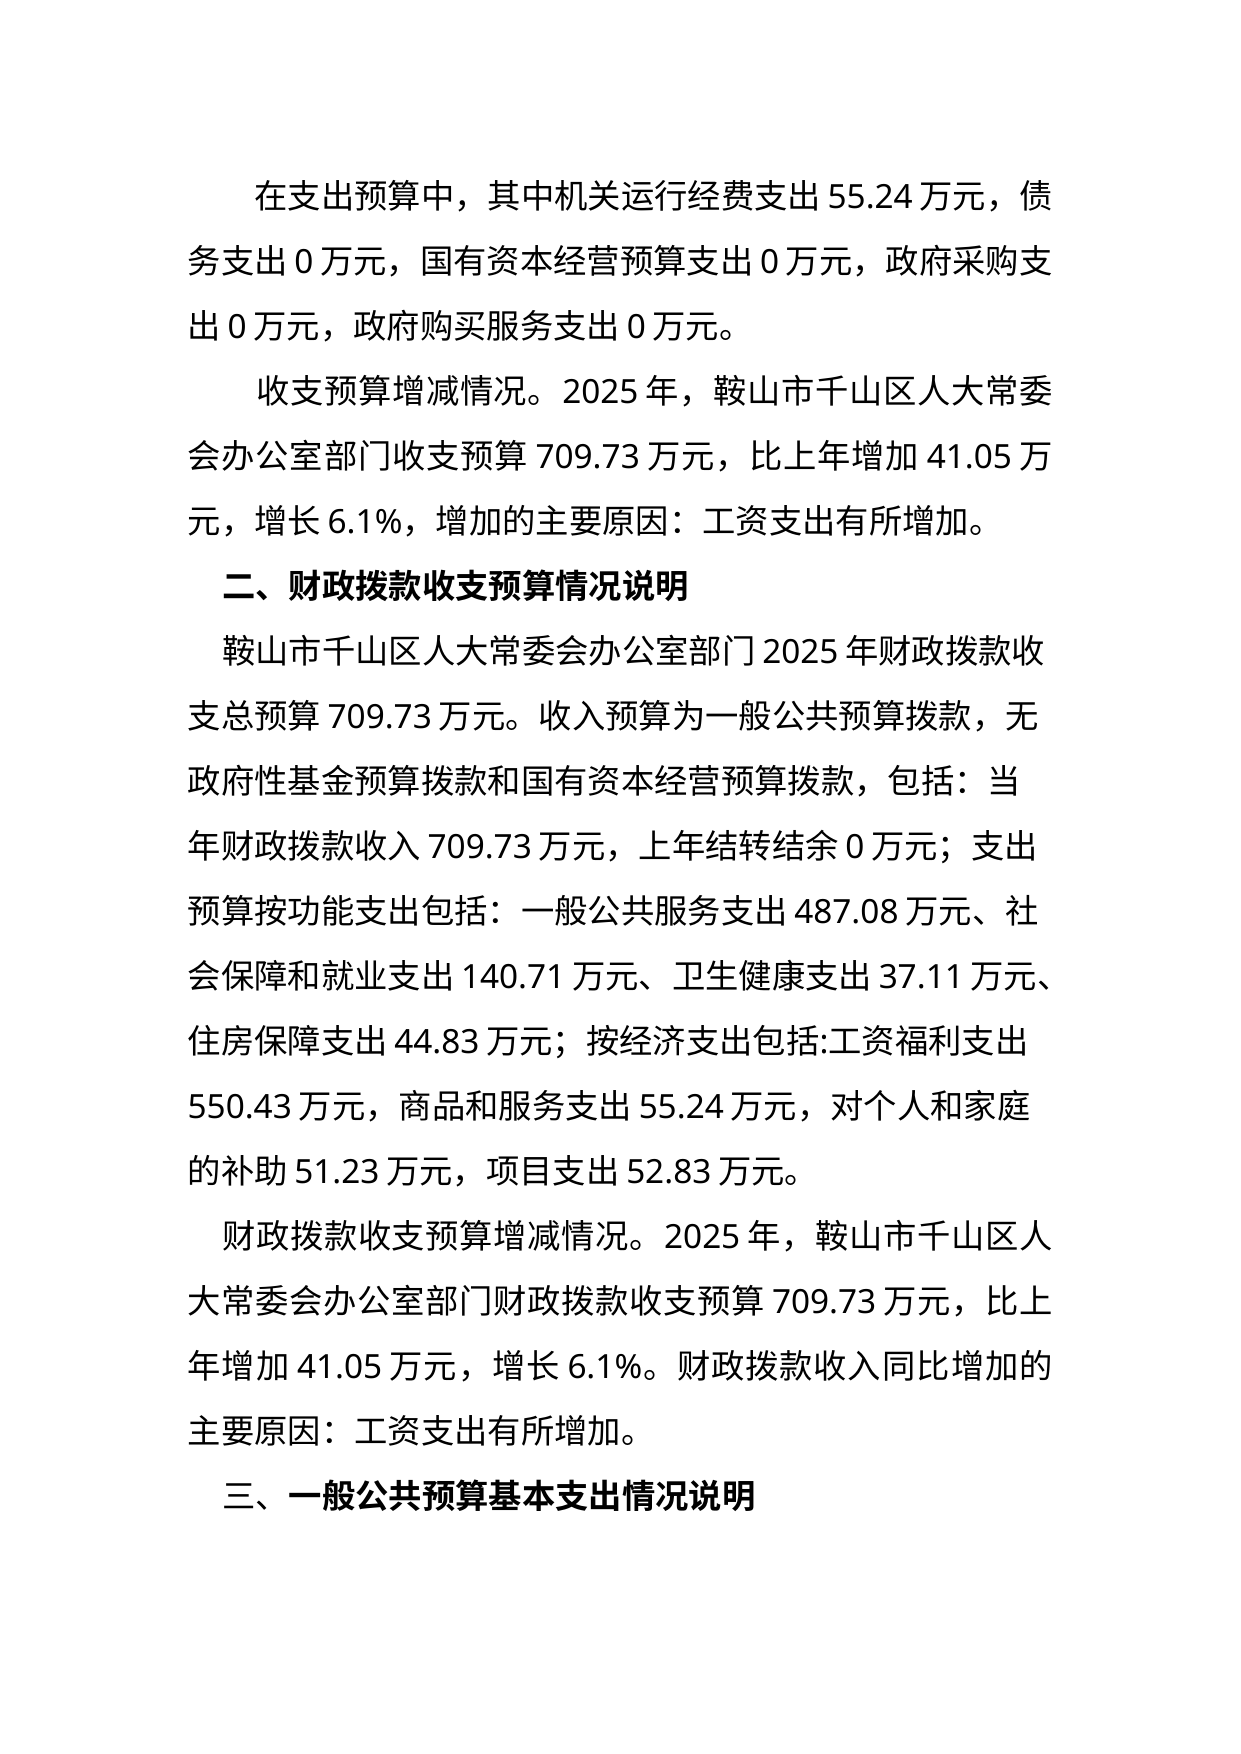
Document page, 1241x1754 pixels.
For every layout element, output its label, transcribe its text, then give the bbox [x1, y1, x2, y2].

text 在支出预算中，其中机关运行经费支出55.24万元，债务支出0万元，国有资本经营预算支出0万元，政府采购支出0万元，政府购买服务支出0万元。 [187, 162, 1053, 357]
text 财政拨款收支预算增减情况。2025年，鞍山市千山区人大常委会办公室部门财政拨款收支预算709.73万元，比上年增加41.05万元，增长6.1%。财政拨款收入同比增加的主要原因：工资支出有所增加。 [187, 1202, 1053, 1462]
text 收支预算增减情况。2025年，鞍山市千山区人大常委会办公室部门收支预算709.73万元，比上年增加41.05万元，增长6.1%，增加的主要原因：工资支出有所增加。 [187, 357, 1053, 552]
text 鞍山市千山区人大常委会办公室部门2025年财政拨款收支总预算709.73万元。收入预算为一般公共预算拨款，无政府性基金预算拨款和国有资本经营预算拨款，包括：当年财政拨款收入709.73万元，上年结转结余0万元；支出预算按功能支出包括：一般公共服务支出487.08万元、社会保障和就业支出140.71万元、卫生健康支出37.11万元、住房保障支出44.83万元；按经济支出包括:工资福利支出550.43万元，商品和服务支出55.24万元，对个人和家庭的补助51.23万元，项目支出52.83万元。 [187, 617, 1053, 1202]
text 三、一般公共预算基本支出情况说明 [187, 1462, 1053, 1527]
text 二、财政拨款收支预算情况说明 [187, 552, 1053, 617]
